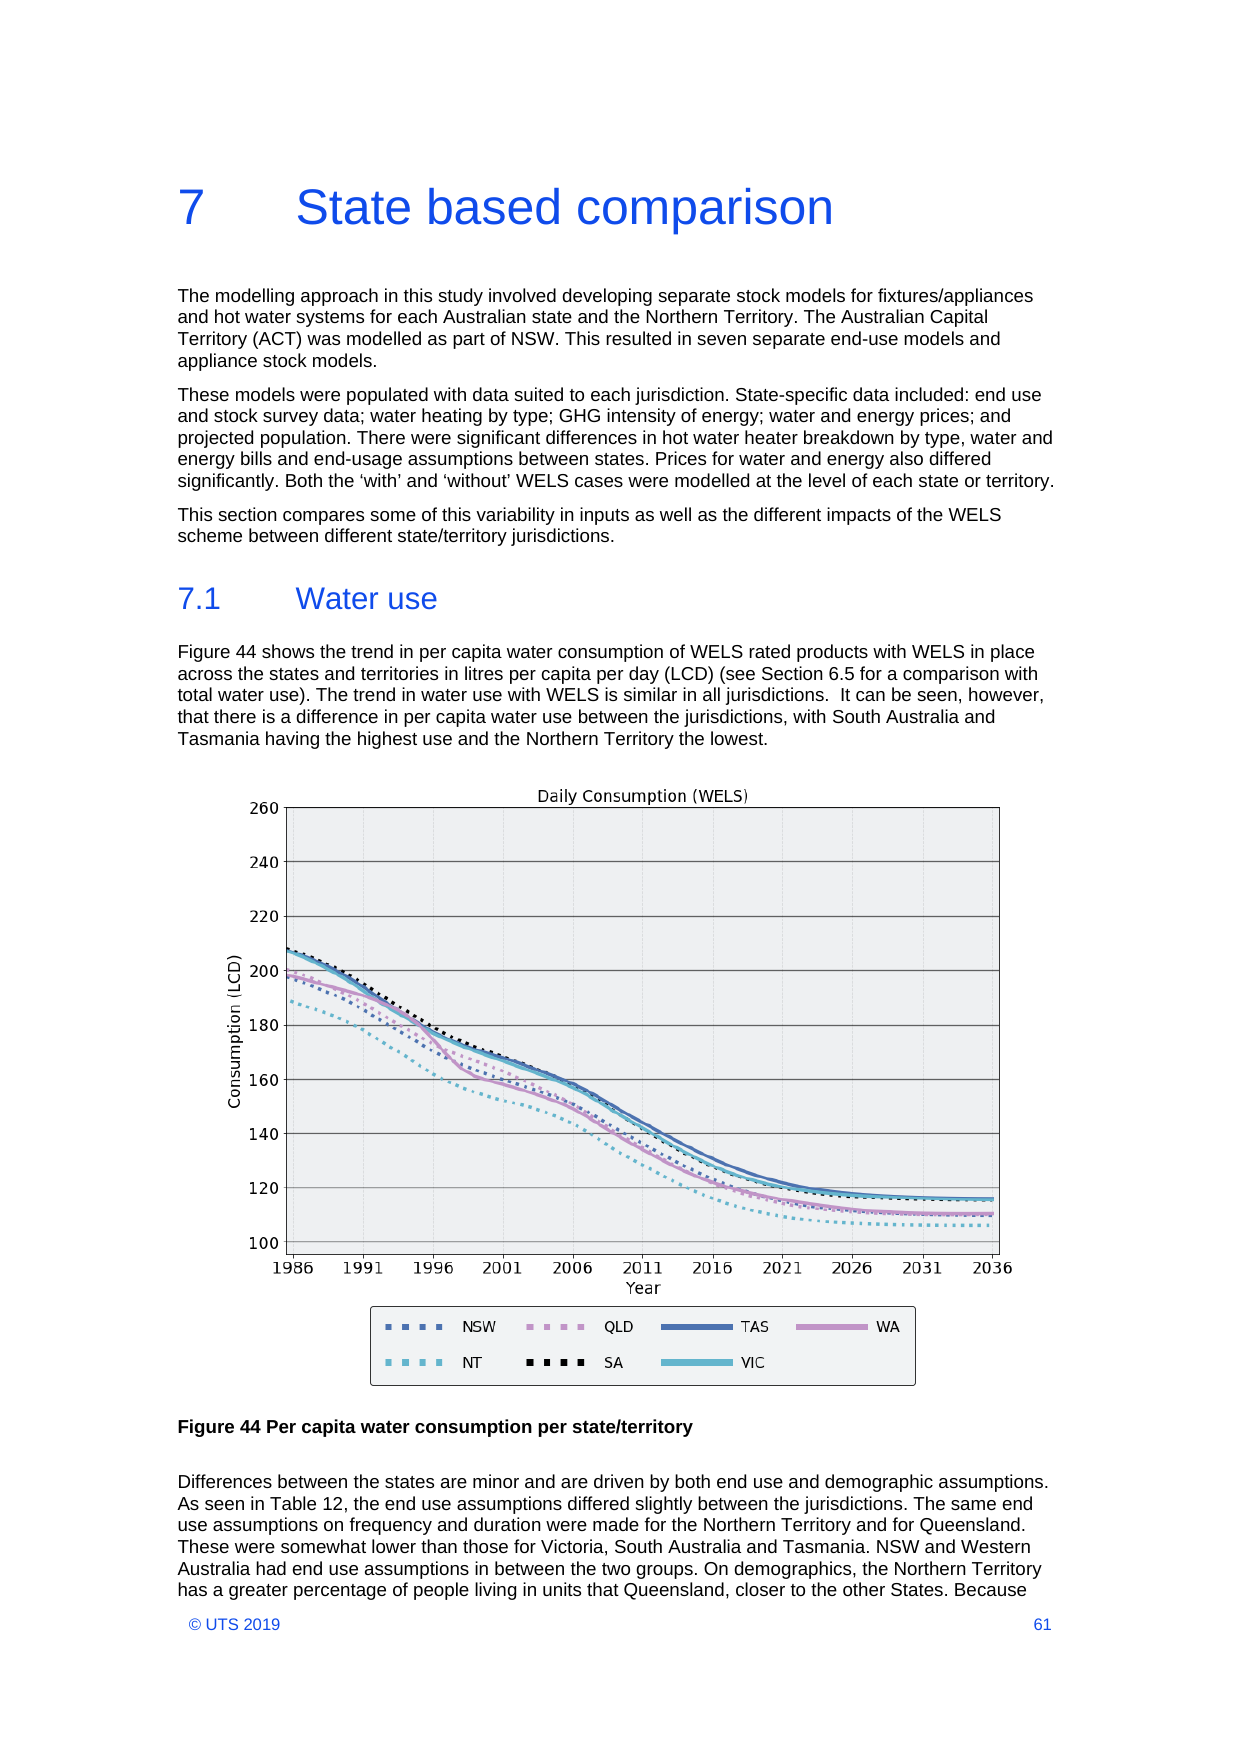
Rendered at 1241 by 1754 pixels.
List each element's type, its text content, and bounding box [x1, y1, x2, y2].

subtitle Water use [177, 580, 1063, 616]
text These models were populated with data suited to each jurisdiction. State-specific data included: end use and stock survey data; water heating by type; GHG intensity of energy; water and energy prices; and projected population. There were significant differences in hot water heater breakdown by type, water and energy bills and end-usage assumptions between states. Prices for water and energy also differed significantly. Both the ‘with’ and ‘without’ WELS cases were modelled at the level of each state or territory. [177, 383, 1063, 491]
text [177, 1471, 1063, 1601]
subtitle State based comparison [177, 177, 1063, 235]
text The modelling approach in this study involved developing separate stock models for fixtures/appliances and hot water systems for each Australian state and the Northern Territory. The Australian Capital Territory (ACT) was modelled as part of NSW. This resulted in seven separate end-use models and appliance stock models. [177, 285, 1063, 371]
text This section compares some of this variability in inputs as well as the different impacts of the WELS scheme between different state/territory jurisdictions. [177, 504, 1063, 547]
picture [221, 783, 1019, 1391]
